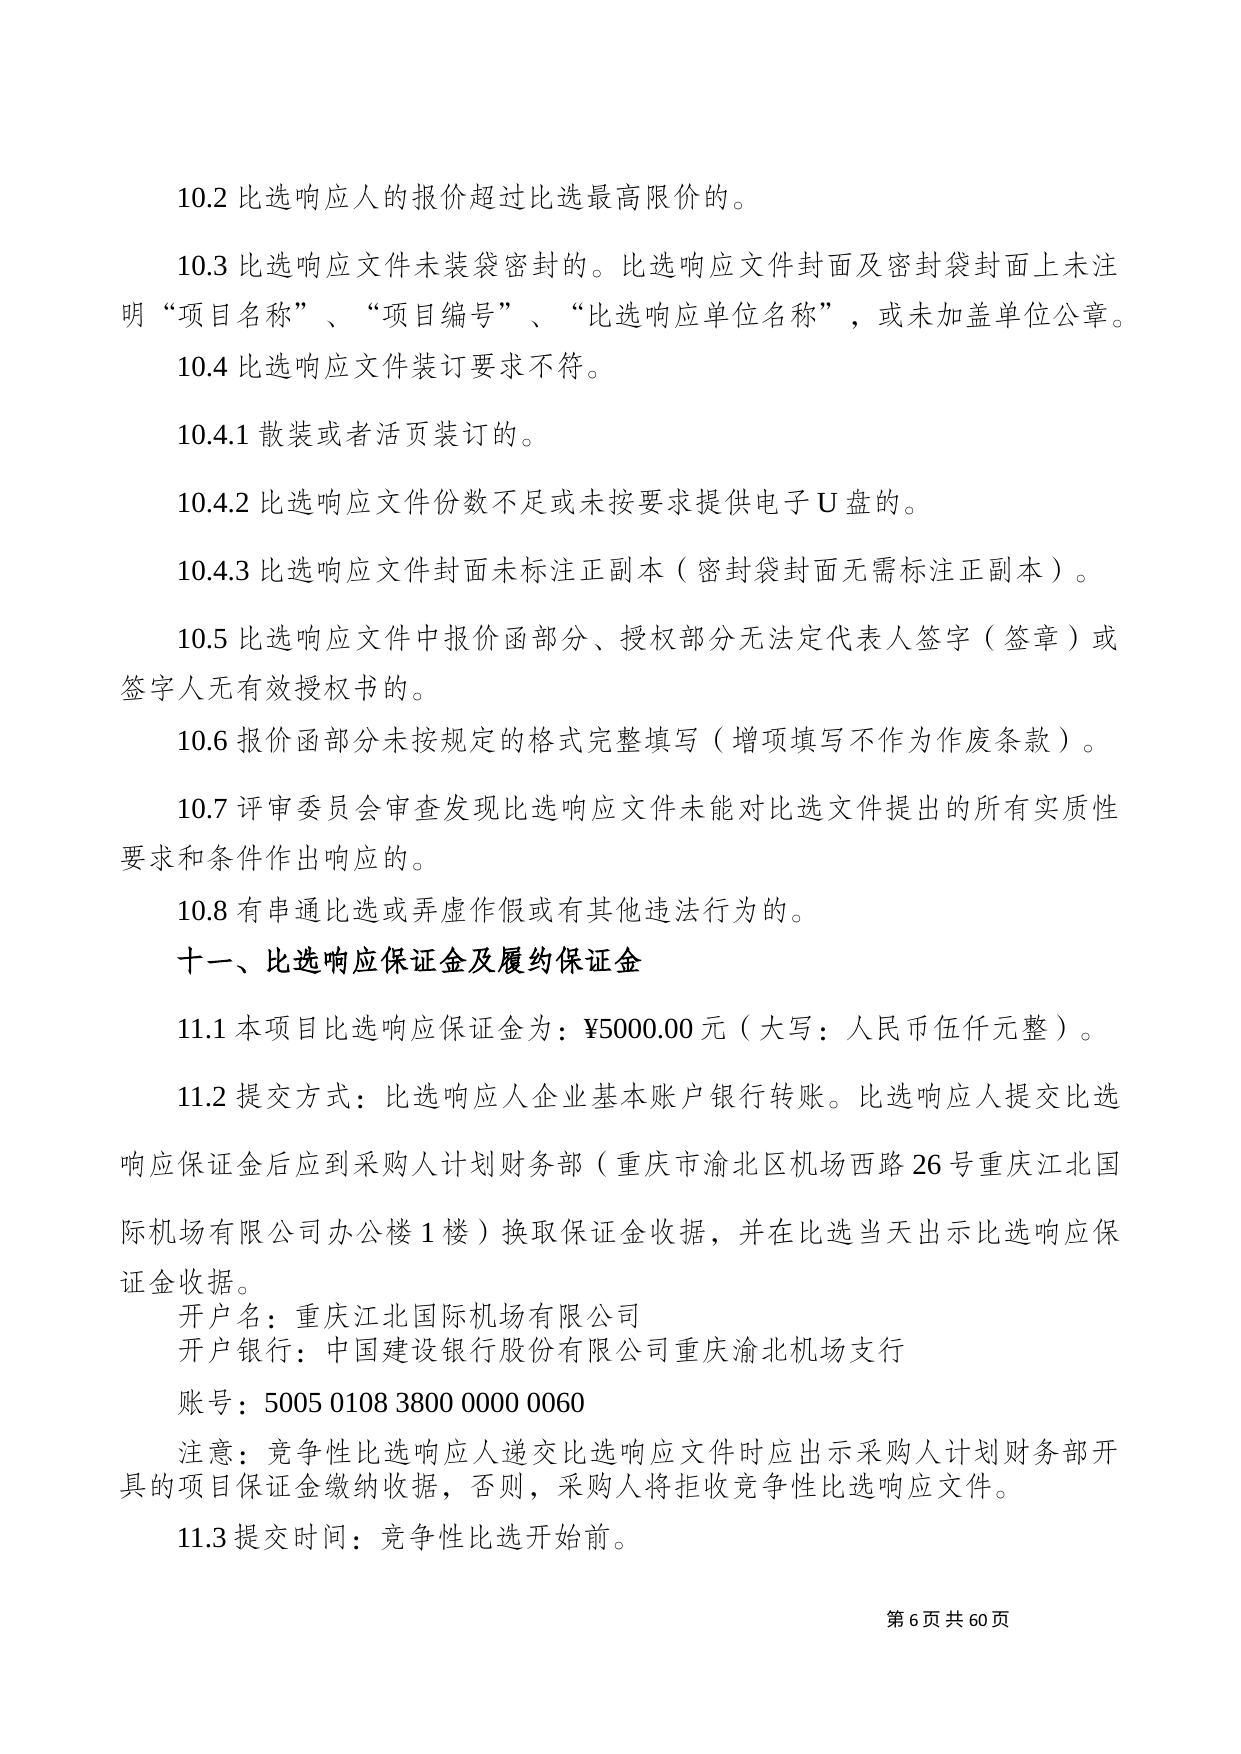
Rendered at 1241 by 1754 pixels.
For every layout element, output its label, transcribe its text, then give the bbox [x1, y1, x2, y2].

text 10.4.2 比选响应文件份数不足或未按要求提供电子U盘的。 [118, 469, 1122, 537]
text 10.4.1 散装或者活页装订的。 [118, 401, 1122, 469]
text 开户银行：中国建设银行股份有限公司重庆渝北机场支行 [118, 1334, 1122, 1368]
text 账号：5005 0108 3800 0000 0060 [118, 1368, 1122, 1436]
text 10.7 评审委员会审查发现比选响应文件未能对比选文件提出的所有实质性要求和条件作出响应的。 [118, 774, 1122, 876]
text 10.8 有串通比选或弄虚作假或有其他违法行为的。 [118, 876, 1122, 944]
text 开户名：重庆江北国际机场有限公司 [118, 1300, 1122, 1334]
text 注意：竞争性比选响应人递交比选响应文件时应出示采购人计划财务部开具的项目保证金缴纳收据，否则，采购人将拒收竞争性比选响应文件。 [118, 1436, 1122, 1504]
text 十一、比选响应保证金及履约保证金 [118, 944, 1122, 978]
text 11.1 本项目比选响应保证金为：¥5000.00元（大写：人民币伍仟元整）。 [118, 994, 1122, 1062]
text 10.5 比选响应文件中报价函部分、授权部分无法定代表人签字（签章）或签字人无有效授权书的。 [118, 604, 1122, 706]
text 11.2 提交方式：比选响应人企业基本账户银行转账。比选响应人提交比选响应保证金后应到采购人计划财务部（重庆市渝北区机场西路26号重庆江北国际机场有限公司办公楼1楼）换取保证金收据，并在比选当天出示比选响应保证金收据。 [118, 1062, 1122, 1300]
text 10.6 报价函部分未按规定的格式完整填写（增项填写不作为作废条款）。 [118, 706, 1122, 774]
text 10.2 比选响应人的报价超过比选最高限价的。 [118, 163, 1122, 231]
text 10.4 比选响应文件装订要求不符。 [118, 333, 1122, 401]
text 10.3 比选响应文件未装袋密封的。比选响应文件封面及密封袋封面上未注明“项目名称”、“项目编号”、“比选响应单位名称”，或未加盖单位公章。 [118, 231, 1122, 333]
text 11.3提交时间：竞争性比选开始前。 [118, 1504, 1122, 1572]
text 10.4.3 比选响应文件封面未标注正副本（密封袋封面无需标注正副本）。 [118, 537, 1122, 604]
